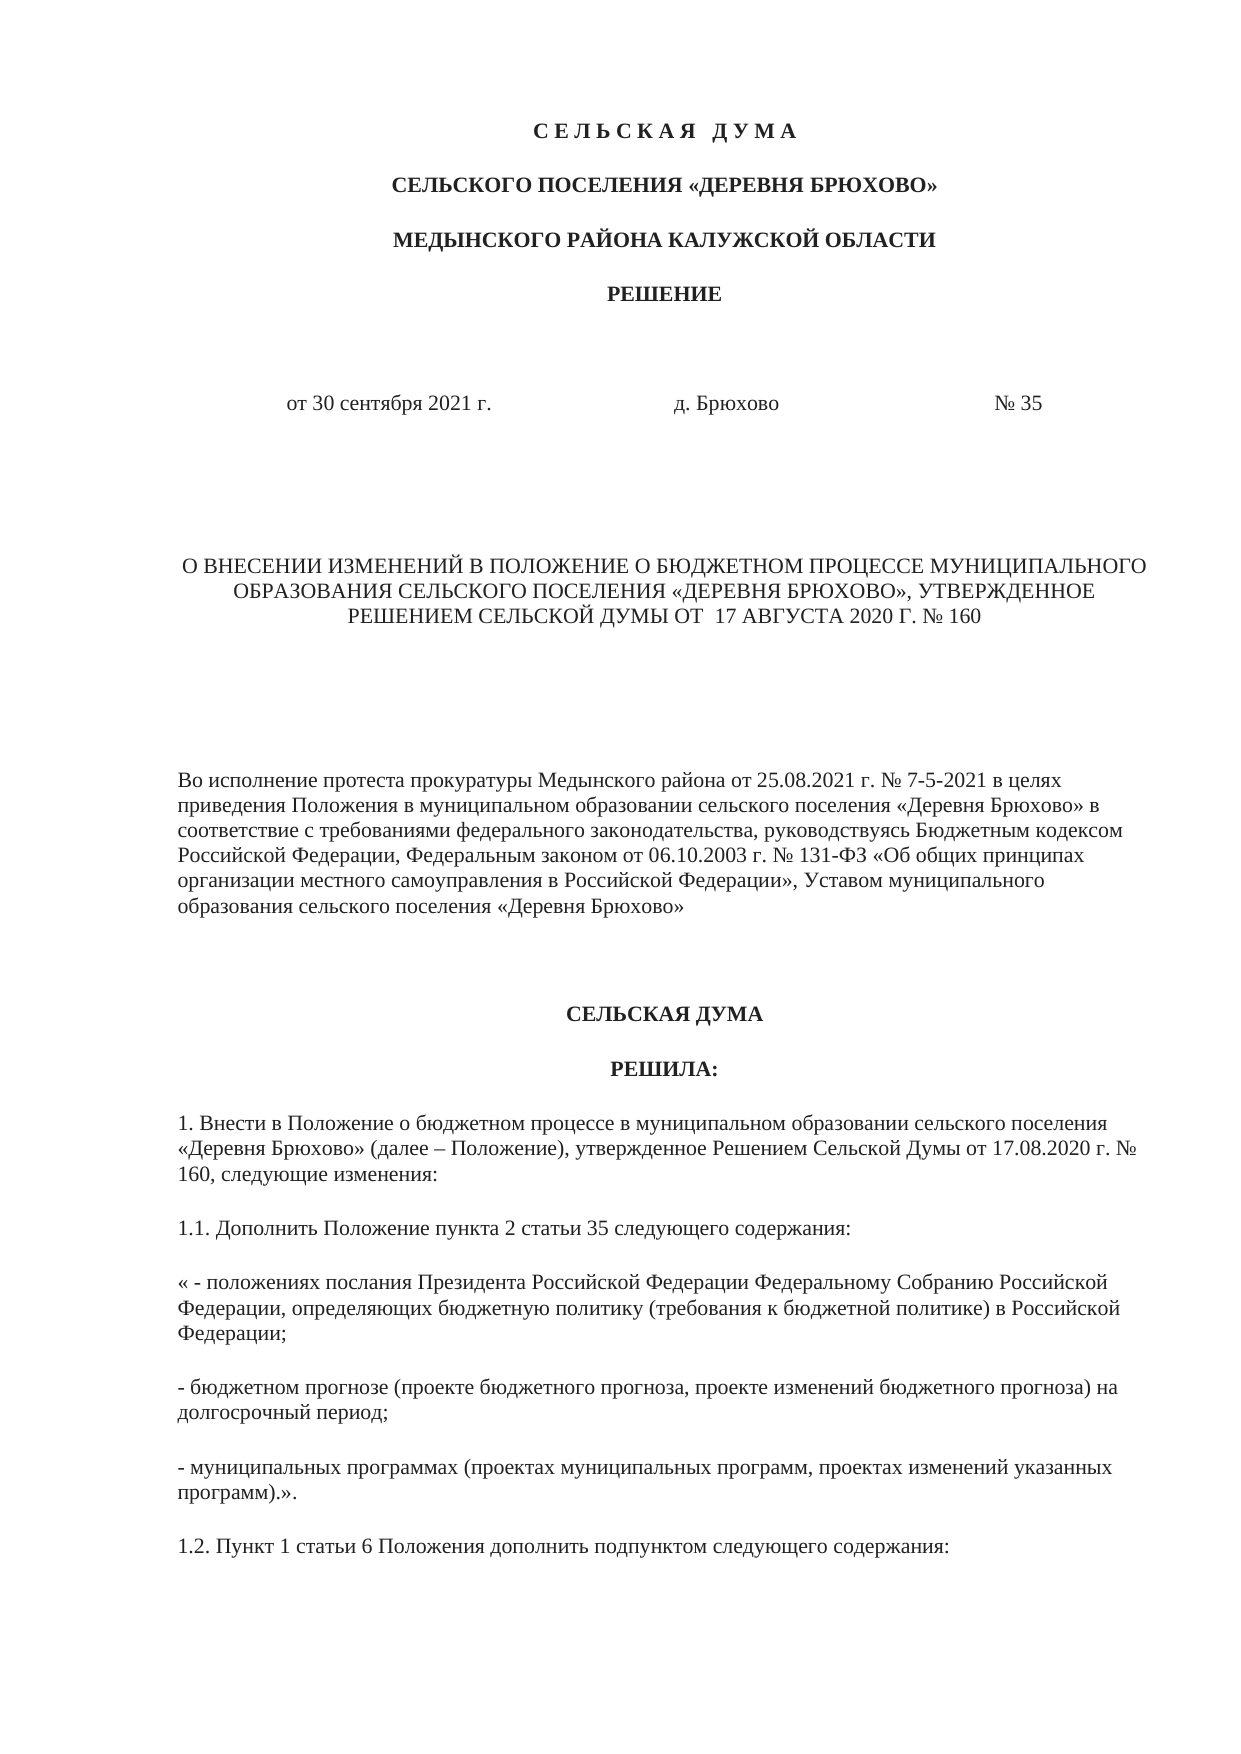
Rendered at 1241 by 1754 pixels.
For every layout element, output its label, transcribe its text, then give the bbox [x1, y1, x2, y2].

text - муниципальных программах (проектах муниципальных программ, проектах изменений указанных программ).». [177, 1454, 1152, 1504]
text С Е Л Ь С К А Я Д У М А [177, 118, 1152, 143]
text СЕЛЬСКОГО ПОСЕЛЕНИЯ «ДЕРЕВНЯ БРЮХОВО» [177, 172, 1152, 198]
text Во исполнение протеста прокуратуры Медынского района от 25.08.2021 г. № 7-5-2021 в целях приведения Положения в муниципальном образовании сельского поселения «Деревня Брюхово» в соответствие с требованиями федерального законодательства, руководствуясь Бюджетным кодексом Российской Федерации, Федеральным законом от 06.10.2003 г. № 131-ФЗ «Об общих принципах организации местного самоуправления в Российской Федерации», Уставом муниципального образования сельского поселения «Деревня Брюхово» [177, 767, 1152, 918]
text от 30 сентября 2021 г. д. Брюхово № 35 [177, 390, 1152, 415]
text 1. Внести в Положение о бюджетном процессе в муниципальном образовании сельского поселения «Деревня Брюхово» (далее – Положение), утвержденное Решением Сельской Думы от 17.08.2020 г. № 160, следующие изменения: [177, 1110, 1152, 1186]
text РЕШИЛА: [177, 1056, 1152, 1081]
text 1.2. Пункт 1 статьи 6 Положения дополнить подпунктом следующего содержания: [177, 1533, 1152, 1558]
text СЕЛЬСКАЯ ДУМА [177, 1001, 1152, 1027]
text РЕШЕНИЕ [177, 281, 1152, 306]
text МЕДЫНСКОГО РАЙОНА КАЛУЖСКОЙ ОБЛАСТИ [177, 227, 1152, 252]
text О ВНЕСЕНИИ ИЗМЕНЕНИЙ В ПОЛОЖЕНИЕ О БЮДЖЕТНОМ ПРОЦЕССЕ МУНИЦИПАЛЬНОГО ОБРАЗОВАНИЯ СЕЛЬСКОГО ПОСЕЛЕНИЯ «ДЕРЕВНЯ БРЮХОВО», УТВЕРЖДЕННОЕ РЕШЕНИЕМ СЕЛЬСКОЙ ДУМЫ ОТ 17 АВГУСТА 2020 Г. № 160 [177, 553, 1152, 629]
text - бюджетном прогнозе (проекте бюджетного прогноза, проекте изменений бюджетного прогноза) на долгосрочный период; [177, 1374, 1152, 1424]
text « - положениях послания Президента Российской Федерации Федеральному Собранию Российской Федерации, определяющих бюджетную политику (требования к бюджетной политике) в Российской Федерации; [177, 1269, 1152, 1345]
text 1.1. Дополнить Положение пункта 2 статьи 35 следующего содержания: [177, 1215, 1152, 1240]
